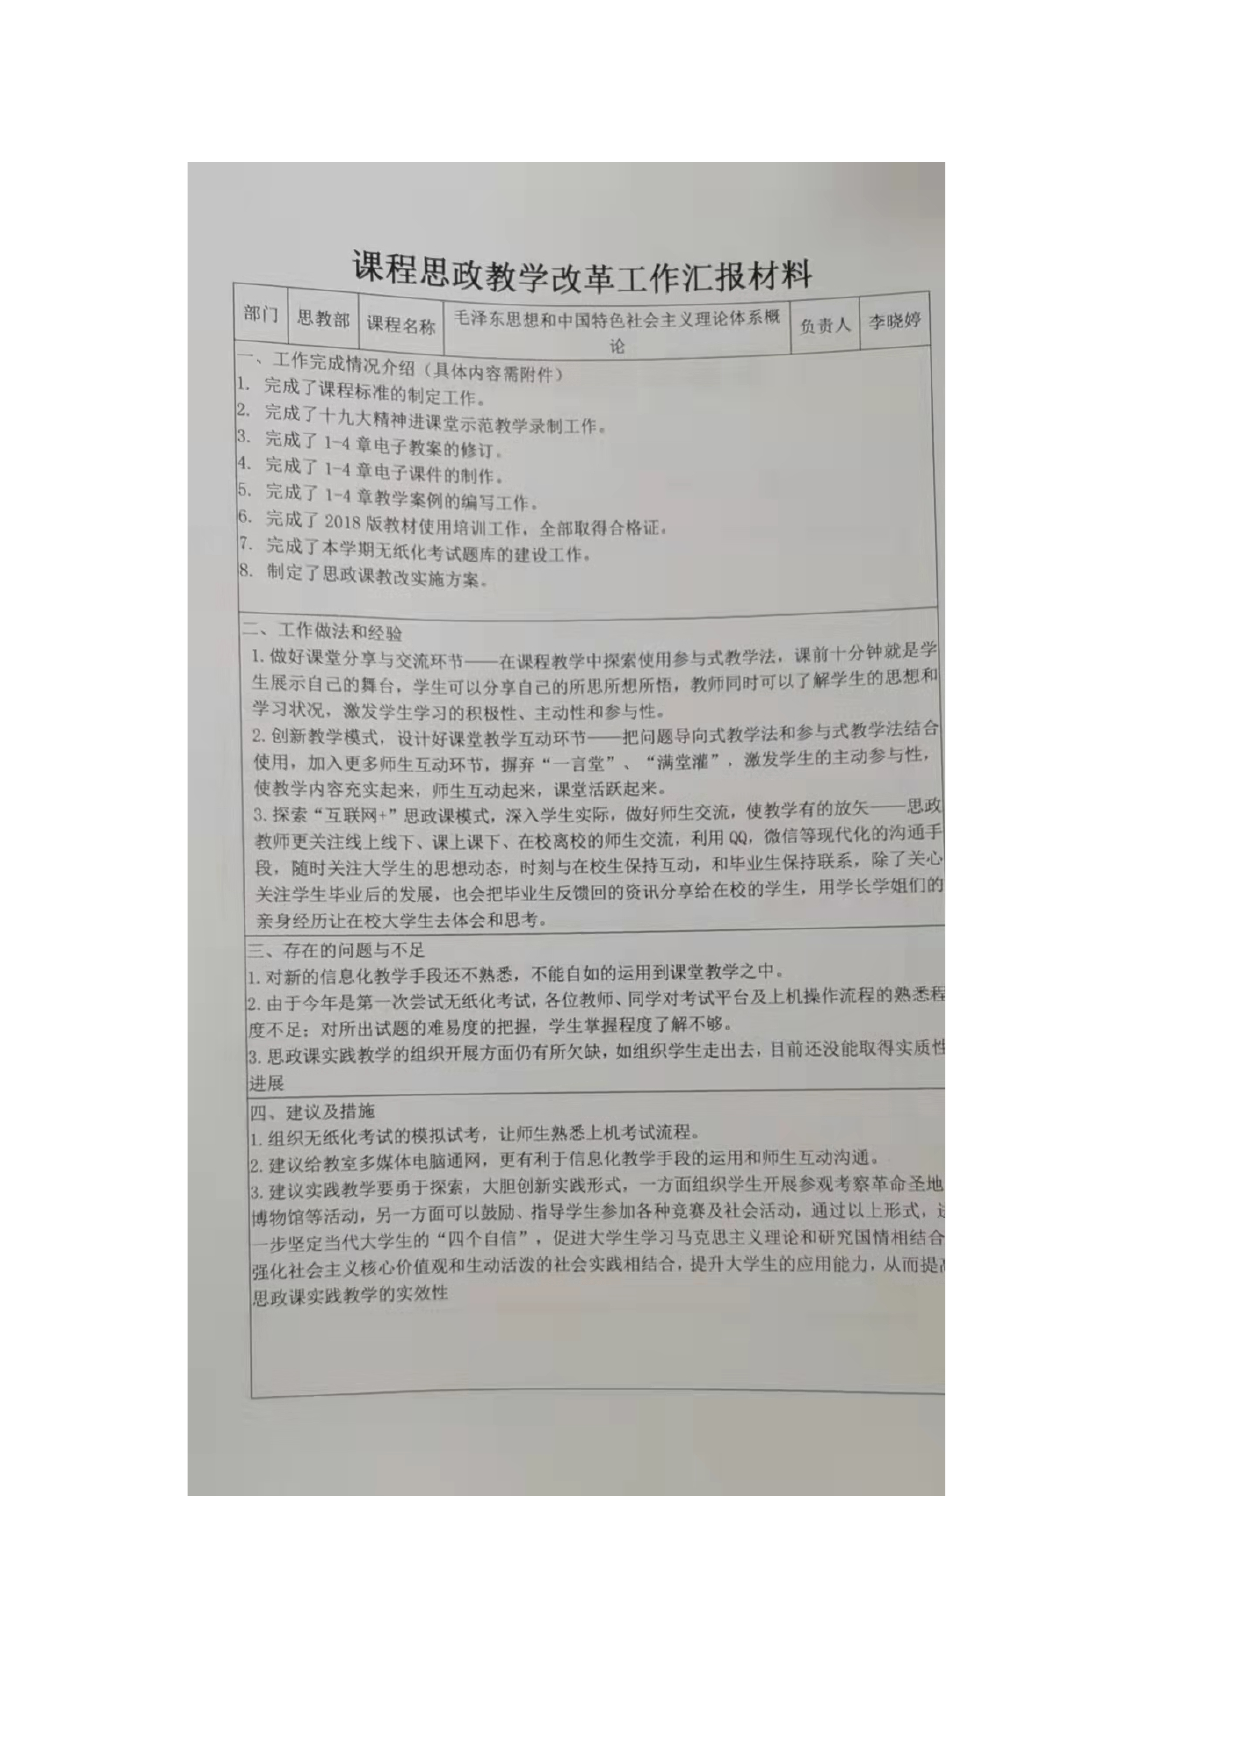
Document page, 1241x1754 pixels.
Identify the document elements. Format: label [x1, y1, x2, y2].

picture [187, 162, 946, 1496]
